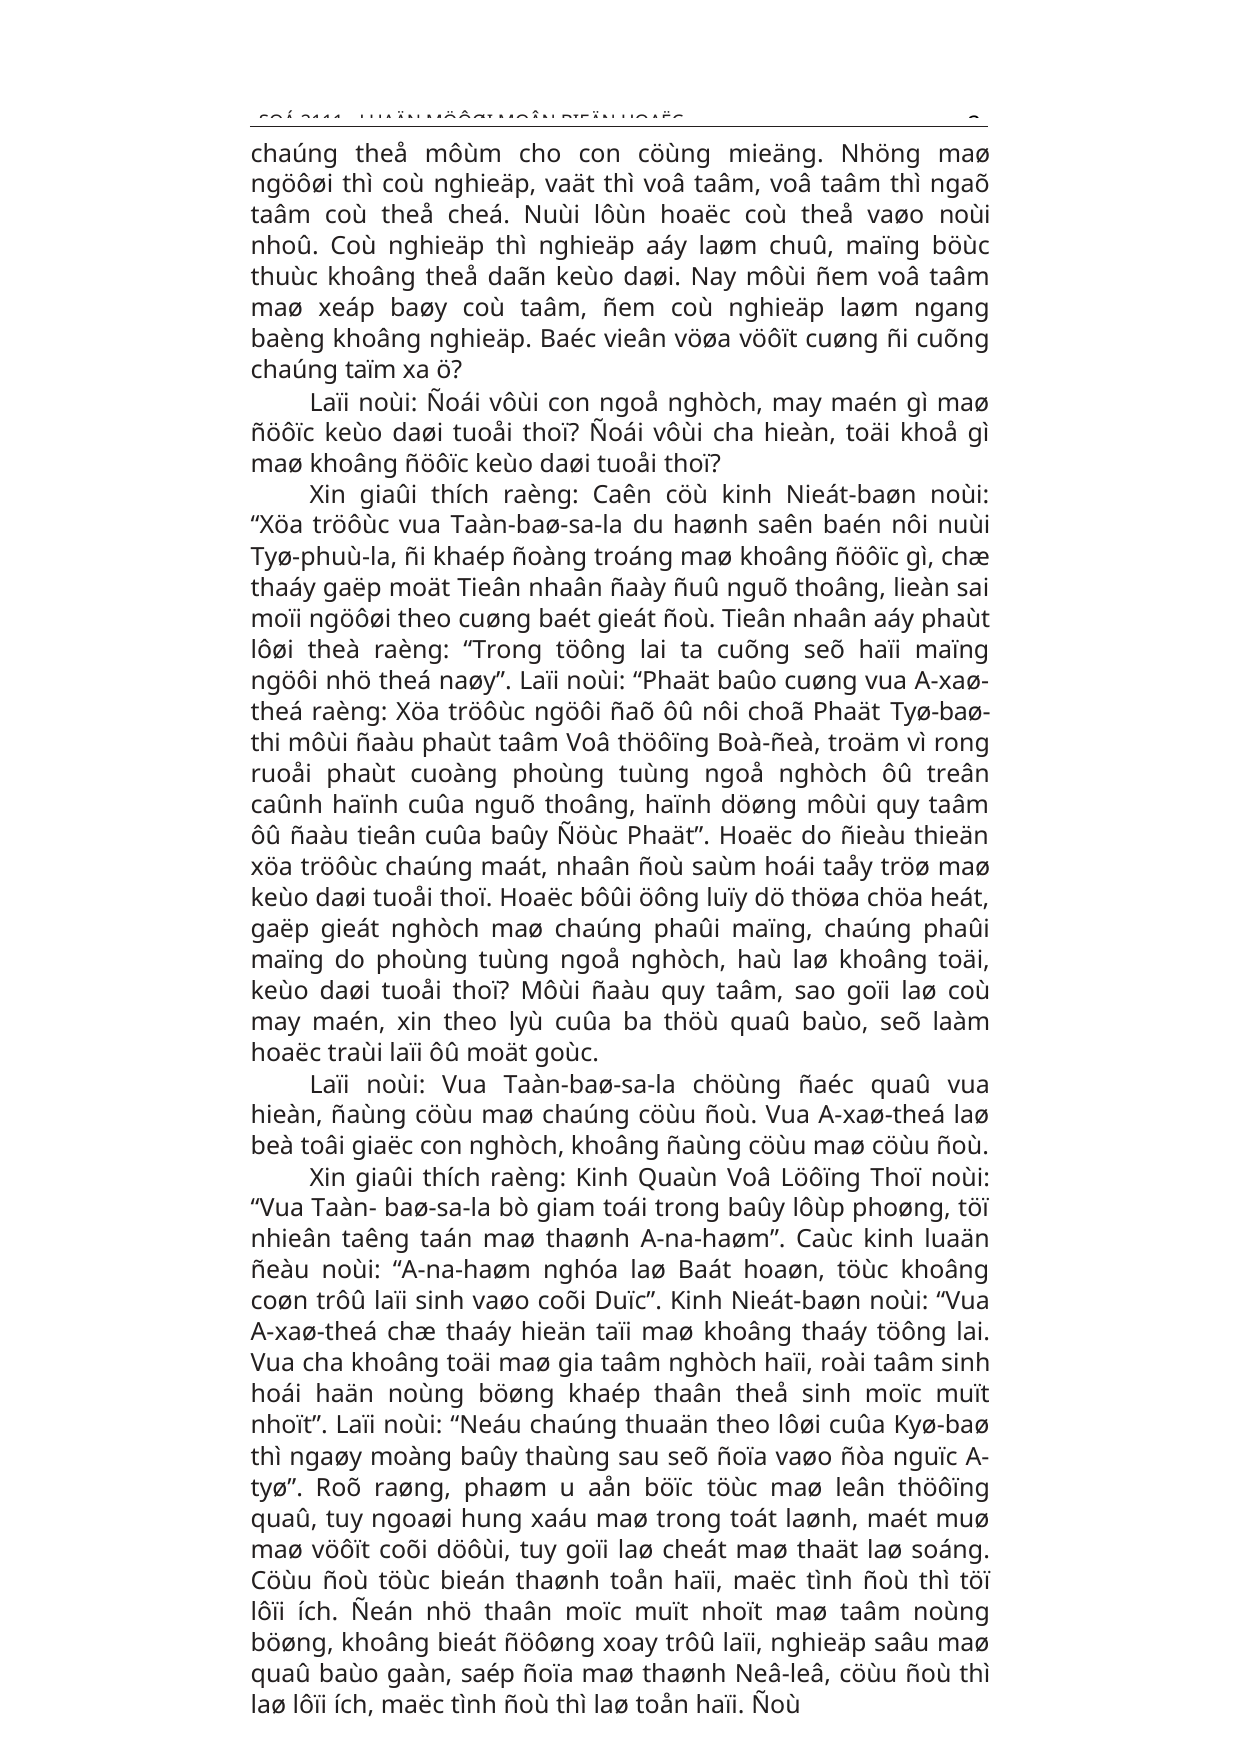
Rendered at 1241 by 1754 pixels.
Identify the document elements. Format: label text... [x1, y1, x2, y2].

text Laïi noùi: Vua Taàn-baø-sa-la chöùng ñaéc quaû vua hieàn, ñaùng cöùu maø chaúng cöùu ñoù. Vua A-xaø-theá laø beà toâi giaëc con nghòch, khoâng ñaùng cöùu maø cöùu ñoù. [250, 1069, 990, 1162]
text Laïi noùi: Ñoái vôùi con ngoå nghòch, may maén gì maø ñöôïc keùo daøi tuoåi thoï? Ñoái vôùi cha hieàn, toäi khoå gì maø khoâng ñöôïc keùo daøi tuoåi thoï? [250, 386, 990, 479]
text Xin giaûi thích raèng: Caên cöù kinh Nieát-baøn noùi: “Xöa tröôùc vua Taàn-baø-sa-la du haønh saên baén nôi nuùi Tyø-phuù-la, ñi khaép ñoàng troáng maø khoâng ñöôïc gì, chæ thaáy gaëp moät Tieân nhaân ñaày ñuû nguõ thoâng, lieàn sai moïi ngöôøi theo cuøng baét gieát ñoù. Tieân nhaân aáy phaùt lôøi theà raèng: “Trong töông lai ta cuõng seõ haïi maïng ngöôi nhö theá naøy”. Laïi noùi: “Phaät baûo cuøng vua A-xaø-theá raèng: Xöa tröôùc ngöôi ñaõ ôû nôi choã Phaät Tyø-baø-thi môùi ñaàu phaùt taâm Voâ thöôïng Boà-ñeà, troäm vì rong ruoåi phaùt cuoàng phoùng tuùng ngoå nghòch ôû treân caûnh haïnh cuûa nguõ thoâng, haïnh döøng môùi quy taâm ôû ñaàu tieân cuûa baûy Ñöùc Phaät”. Hoaëc do ñieàu thieän xöa tröôùc chaúng maát, nhaân ñoù saùm hoái taåy tröø maø keùo daøi tuoåi thoï. Hoaëc bôûi öông luïy dö thöøa chöa heát, gaëp gieát nghòch maø chaúng phaûi maïng, chaúng phaûi maïng do phoùng tuùng ngoå nghòch, haù laø khoâng toäi, keùo daøi tuoåi thoï? Môùi ñaàu quy taâm, sao goïi laø coù may maén, xin theo lyù cuûa ba thöù quaû baùo, seõ laàm hoaëc traùi laïi ôû moät goùc. [250, 479, 990, 1069]
text chaúng theå môùm cho con cöùng mieäng. Nhöng maø ngöôøi thì coù nghieäp, vaät thì voâ taâm, voâ taâm thì ngaõ taâm coù theå cheá. Nuùi lôùn hoaëc coù theå vaøo noùi nhoû. Coù nghieäp thì nghieäp aáy laøm chuû, maïng böùc thuùc khoâng theå daãn keùo daøi. Nay môùi ñem voâ taâm maø xeáp baøy coù taâm, ñem coù nghieäp laøm ngang baèng khoâng nghieäp. Baéc vieân vöøa vöôït cuøng ñi cuõng chaúng taïm xa ö? [250, 138, 990, 386]
text Xin giaûi thích raèng: Kinh Quaùn Voâ Löôïng Thoï noùi: “Vua Taàn- baø-sa-la bò giam toái trong baûy lôùp phoøng, töï nhieân taêng taán maø thaønh A-na-haøm”. Caùc kinh luaän ñeàu noùi: “A-na-haøm nghóa laø Baát hoaøn, töùc khoâng coøn trôû laïi sinh vaøo coõi Duïc”. Kinh Nieát-baøn noùi: “Vua A-xaø-theá chæ thaáy hieän taïi maø khoâng thaáy töông lai. Vua cha khoâng toäi maø gia taâm nghòch haïi, roài taâm sinh hoái haän noùng böøng khaép thaân theå sinh moïc muït nhoït”. Laïi noùi: “Neáu chaúng thuaän theo lôøi cuûa Kyø-baø thì ngaøy moàng baûy thaùng sau seõ ñoïa vaøo ñòa nguïc A-tyø”. Roõ raøng, phaøm u aån böïc töùc maø leân thöôïng quaû, tuy ngoaøi hung xaáu maø trong toát laønh, maét muø maø vöôït coõi döôùi, tuy goïi laø cheát maø thaät laø soáng. Cöùu ñoù töùc bieán thaønh toån haïi, maëc tình ñoù thì töï lôïi ích. Ñeán nhö thaân moïc muït nhoït maø taâm noùng böøng, khoâng bieát ñöôøng xoay trôû laïi, nghieäp saâu maø quaû baùo gaàn, saép ñoïa maø thaønh Neâ-leâ, cöùu ñoù thì laø lôïi ích, maëc tình ñoù thì laø toån haïi. Ñoù [250, 1162, 990, 1721]
